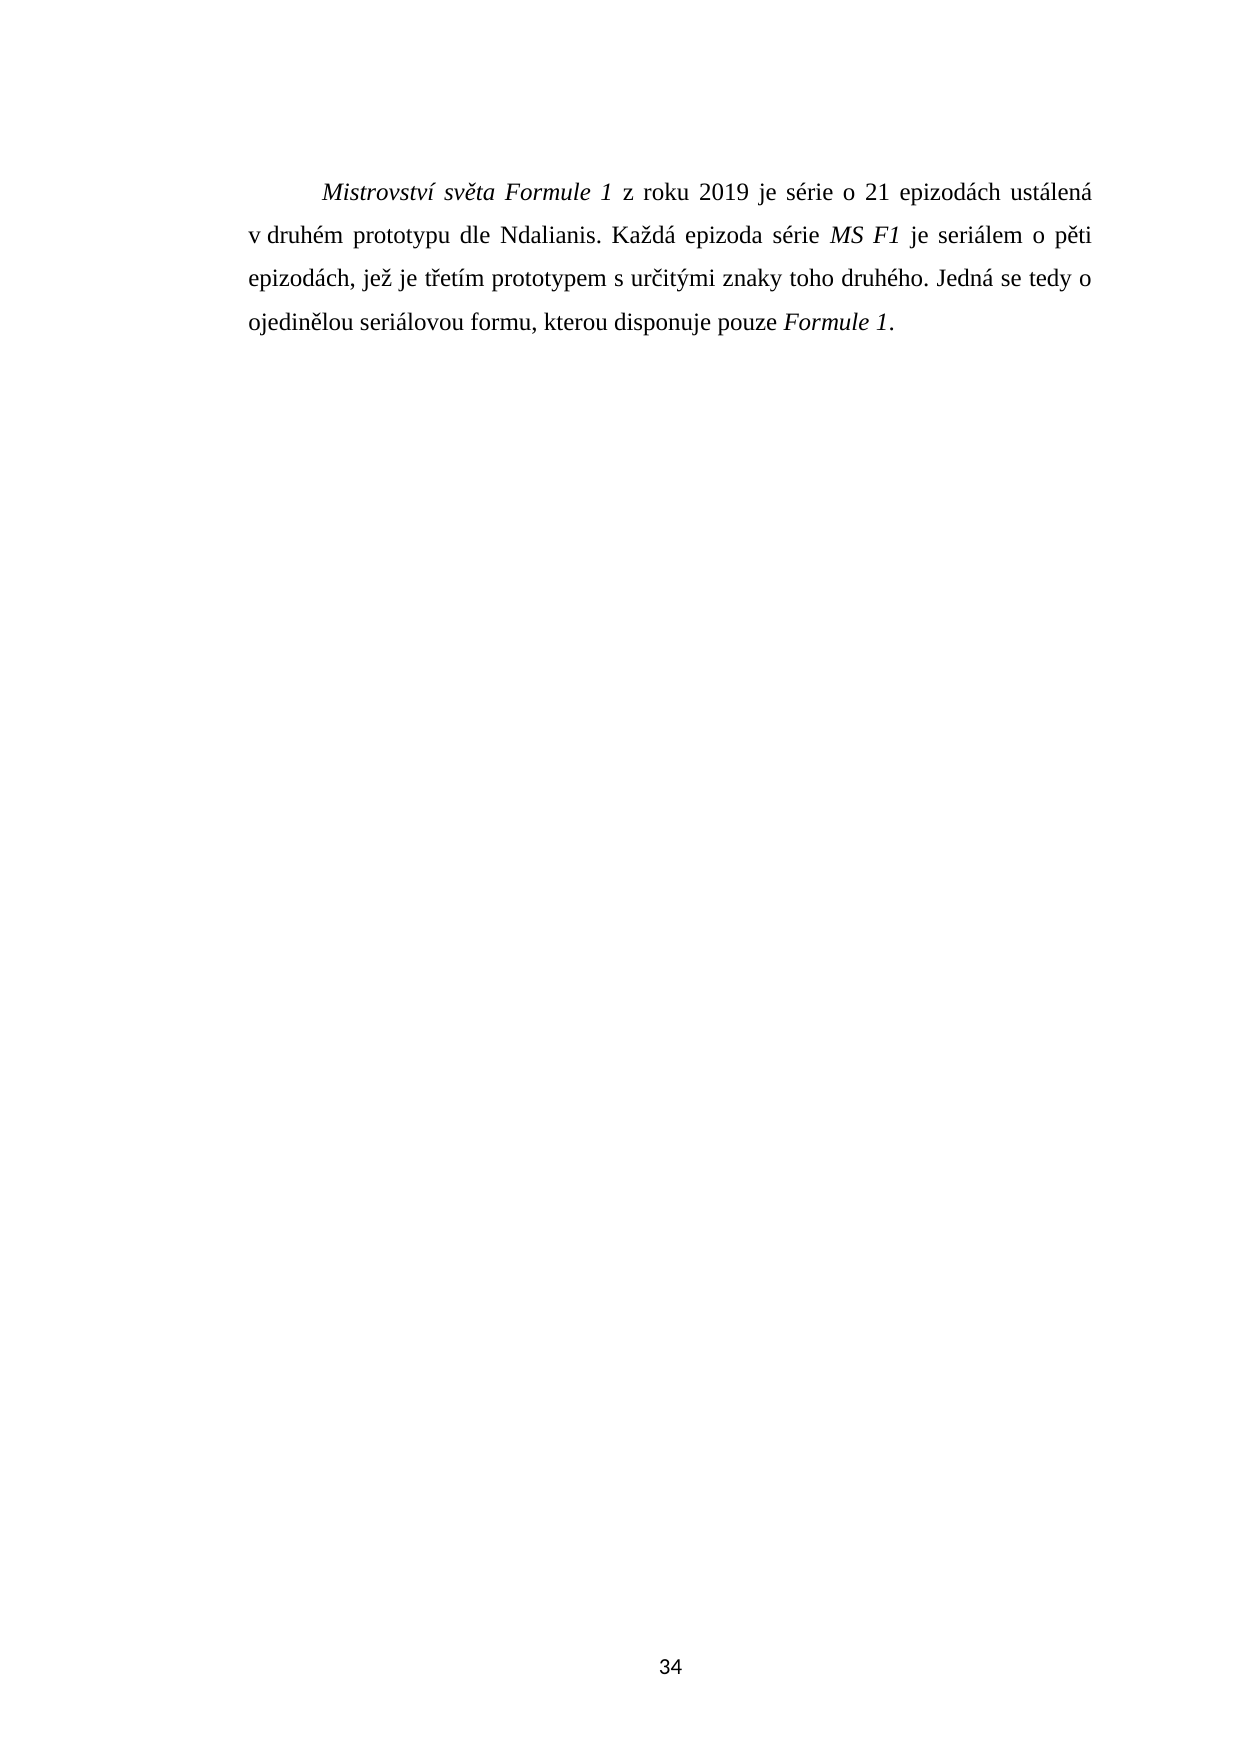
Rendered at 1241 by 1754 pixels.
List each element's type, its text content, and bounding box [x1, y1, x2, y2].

text Mistrovství světa Formule 1 z roku 2019 je série o 21 epizodách ustálená v druhém prototypu dle Ndalianis. Každá epizoda série MS F1 je seriálem o pěti epizodách, jež je třetím prototypem s určitými znaky toho druhého. Jedná se tedy o ojedinělou seriálovou formu, kterou disponuje pouze Formule 1. [248, 177, 1092, 335]
